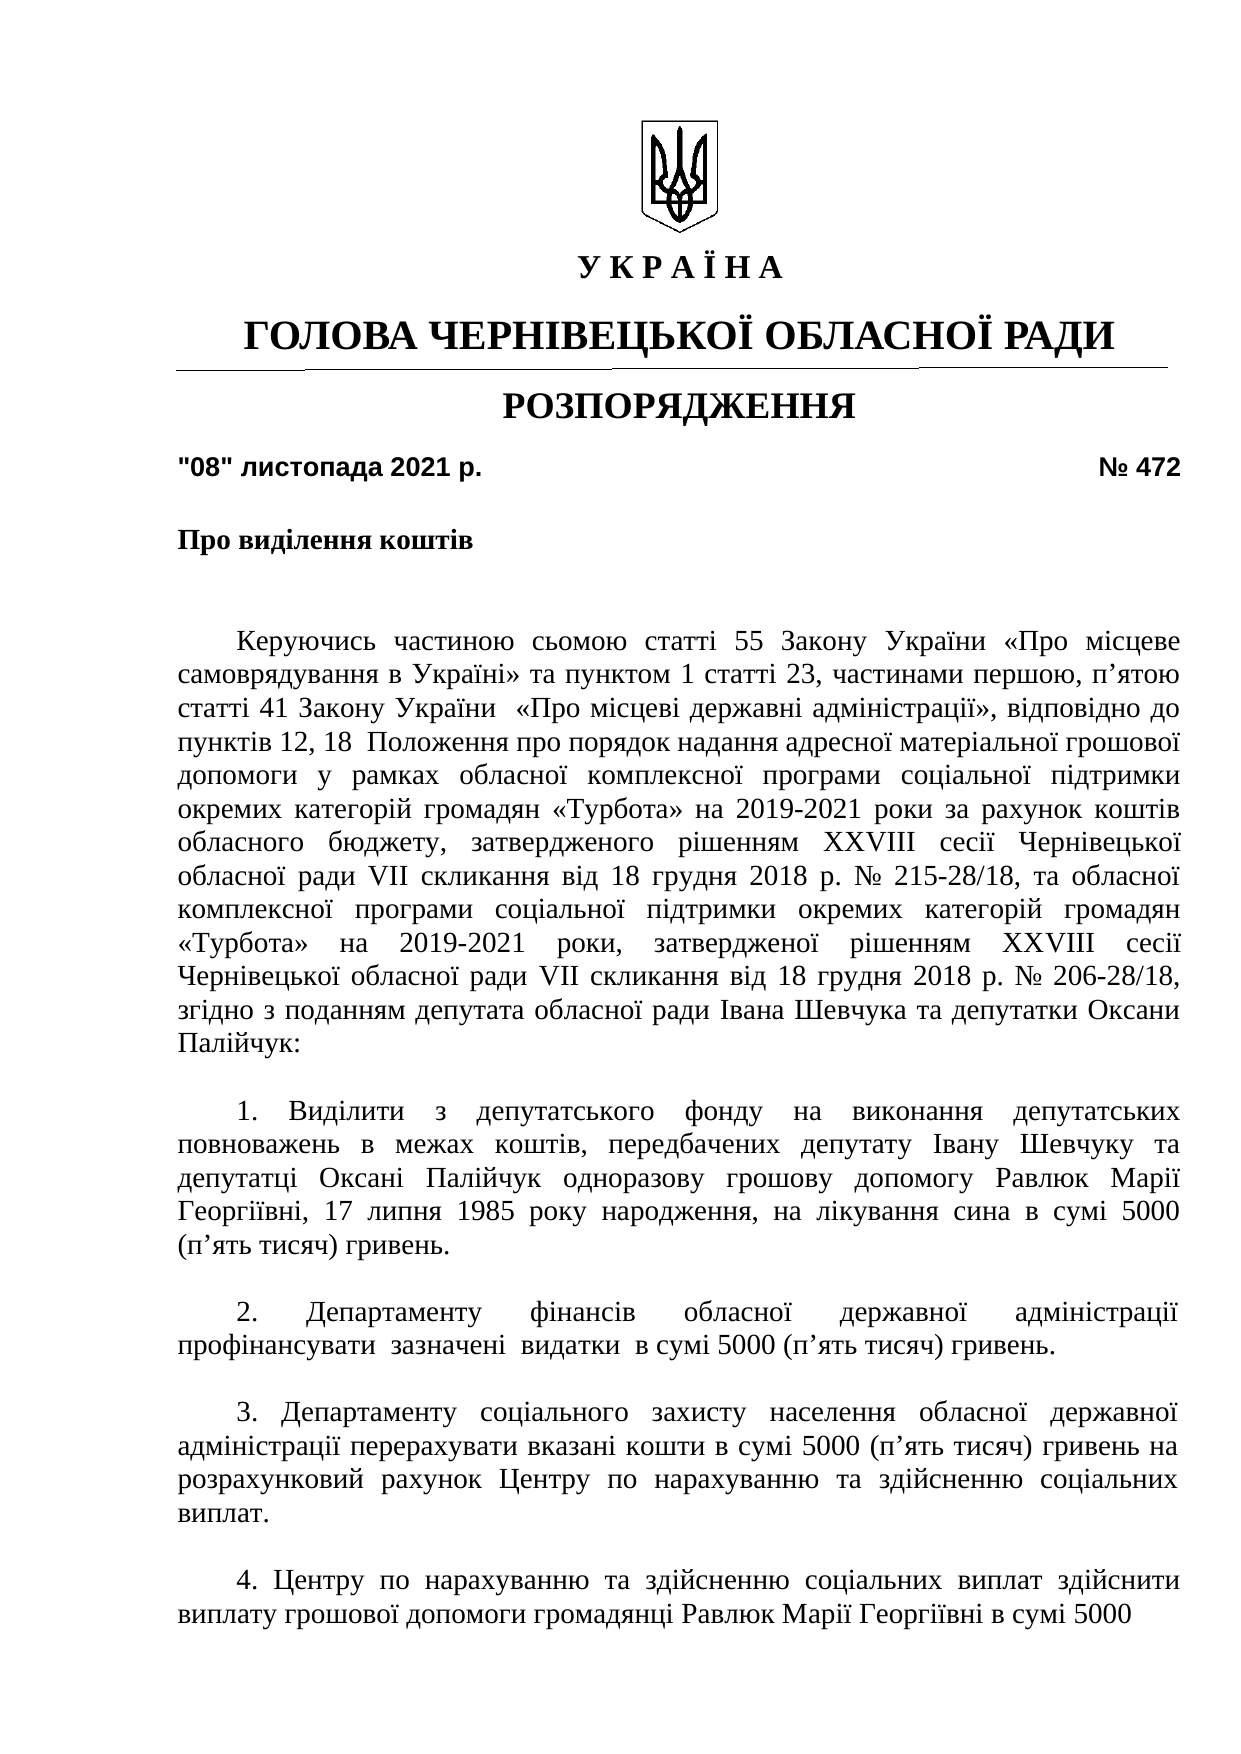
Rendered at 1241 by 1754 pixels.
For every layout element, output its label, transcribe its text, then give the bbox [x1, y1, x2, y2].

picture [639, 118, 720, 236]
text 4. Центру по нарахуванню та здійсненню соціальних виплат здійснити виплату грошової допомоги громадянці Равлюк Марії Георгіївні в сумі 5000 [177, 1562, 1181, 1629]
text 1. Виділити з депутатського фонду на виконання депутатських повноважень в межах коштів, передбачених депутату Івану Шевчуку та депутатці Оксані Палійчук одноразову грошову допомогу Равлюк Марії Георгіївні, 17 липня 1985 року народження, на лікування сина в сумі 5000 (п’ять тисяч) гривень. [177, 1093, 1181, 1260]
text 3. Департаменту соціального захисту населення обласної державної адміністрації перерахувати вказані кошти в сумі 5000 (п’ять тисяч) гривень на розрахунковий рахунок Центру по нарахуванню та здійсненню соціальних виплат. [177, 1394, 1179, 1529]
text Про виділення коштів [177, 522, 1181, 556]
text У К Р А Ї Н А [177, 235, 1182, 285]
text Керуючись частиною сьомою статті 55 Закону України «Про місцеве самоврядування в Україні» та пунктом 1 статті 23, частинами першою, п’ятою статті 41 Закону України «Про місцеві державні адміністрації», відповідно до пунктів 12, 18 Положення про порядок надання адресної матеріальної грошової допомоги у рамках обласної комплексної програми соціальної підтримки окремих категорій громадян «Турбота» на 2019-2021 роки за рахунок коштів обласного бюджету, затвердженого рішенням ХХVІІІ сесії Чернівецької обласної ради VІІ скликання від 18 грудня 2018 р. № 215-28/18, та обласної комплексної програми соціальної підтримки окремих категорій громадян «Турбота» на 2019-2021 роки, затвердженої рішенням ХХVІІІ сесії Чернівецької обласної ради VІІ скликання від 18 грудня 2018 р. № 206-28/18, згідно з поданням депутата обласної ради Івана Шевчука та депутатки Оксани Палійчук: [177, 623, 1181, 1059]
text 2. Департаменту фінансів обласної державної адміністрації профінансувати зазначені видатки в сумі 5000 (п’ять тисяч) гривень. [177, 1294, 1179, 1361]
text РОЗПОРЯДЖЕННЯ [177, 383, 1181, 426]
text "08" листопада 2021 р. № 472 [177, 451, 1181, 483]
text ГОЛОВА ЧЕРНІВЕЦЬКОЇ ОБЛАСНОЇ РАДИ [177, 310, 1181, 358]
